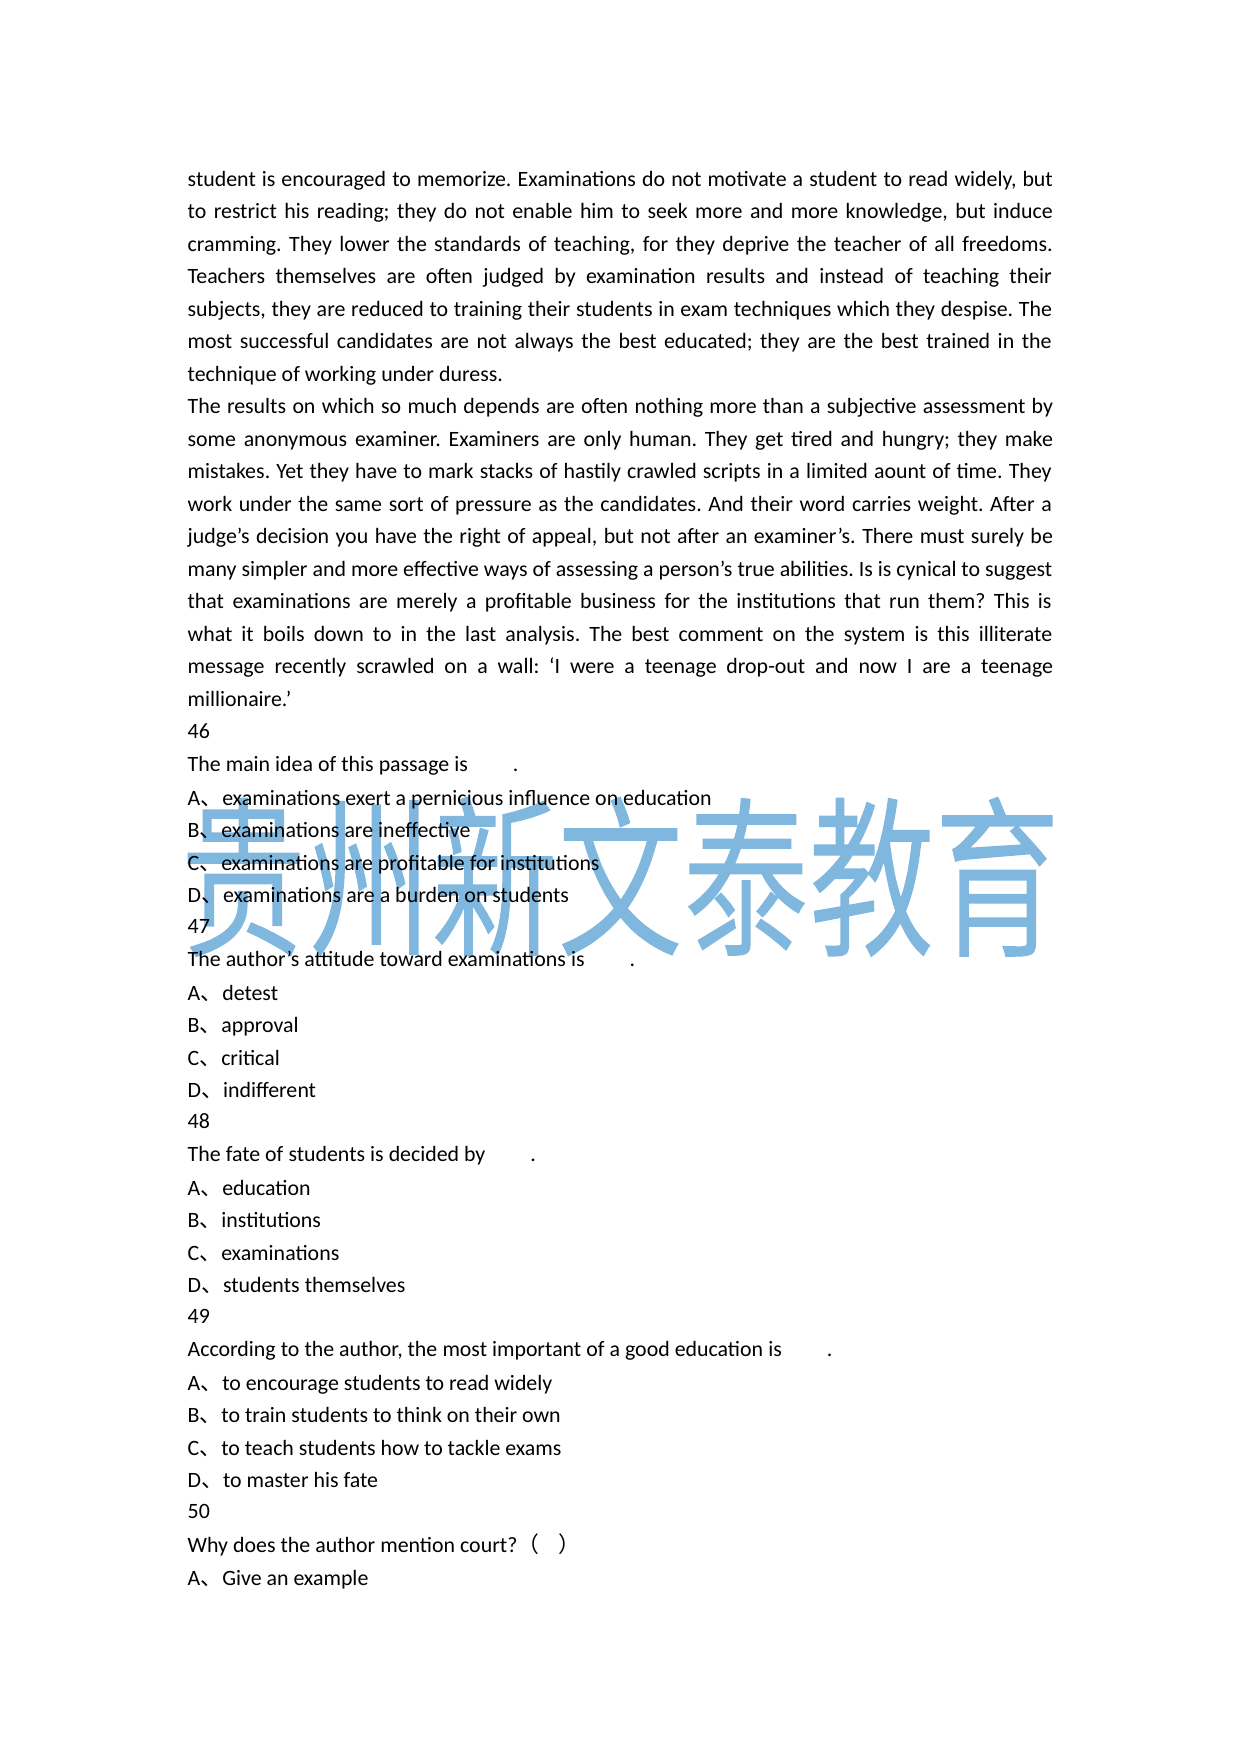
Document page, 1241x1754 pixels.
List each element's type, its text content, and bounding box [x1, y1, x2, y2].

text A、examinations exert a pernicious influence on education [187, 779, 1053, 812]
text D、students themselves [187, 1267, 1053, 1299]
text B、to train students to think on their own [187, 1397, 1053, 1429]
text The author’s attitude toward examinations is . [187, 942, 1053, 974]
text C、examinations are profitable for institutions [187, 844, 1053, 877]
text The fate of students is decided by . [187, 1137, 1053, 1169]
text 47 [187, 909, 1053, 942]
text 46 [187, 714, 1053, 747]
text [187, 162, 1053, 389]
text Why does the author mention court?（ ） [187, 1527, 1053, 1559]
text A、education [187, 1169, 1053, 1202]
text C、critical [187, 1039, 1053, 1072]
text B、approval [187, 1007, 1053, 1039]
text D、to master his fate [187, 1462, 1053, 1494]
text The results on which so much depends are often nothing more than a subjective assessment by some anonymous examiner. Examiners are only human. They get tired and hungry; they make mistakes. Yet they have to mark stacks of hastily crawled scripts in a limited aount of time. They work under the same sort of pressure as the candidates. And their word carries weight. After a judge’s decision you have the right of appeal, but not after an examiner’s. There must surely be many simpler and more effective ways of assessing a person’s true abilities. Is is cynical to suggest that examinations are merely a profitable business for the institutions that run them? This is what it boils down to in the last analysis. The best comment on the system is this illiterate message recently scrawled on a wall: ‘I were a teenage drop-out and now I are a teenage millionaire.’ [187, 389, 1053, 714]
text A、Give an example [187, 1559, 1053, 1592]
text 50 [187, 1494, 1053, 1527]
text According to the author, the most important of a good education is . [187, 1332, 1053, 1364]
text The main idea of this passage is . [187, 747, 1053, 779]
text A、to encourage students to read widely [187, 1364, 1053, 1397]
text B、examinations are ineffective [187, 812, 1053, 844]
text A、detest [187, 974, 1053, 1007]
text B、institutions [187, 1202, 1053, 1234]
text C、examinations [187, 1234, 1053, 1267]
text C、to teach students how to tackle exams [187, 1429, 1053, 1462]
text D、examinations are a burden on students [187, 877, 1053, 909]
text 48 [187, 1104, 1053, 1137]
text 49 [187, 1299, 1053, 1332]
text D、indifferent [187, 1072, 1053, 1104]
